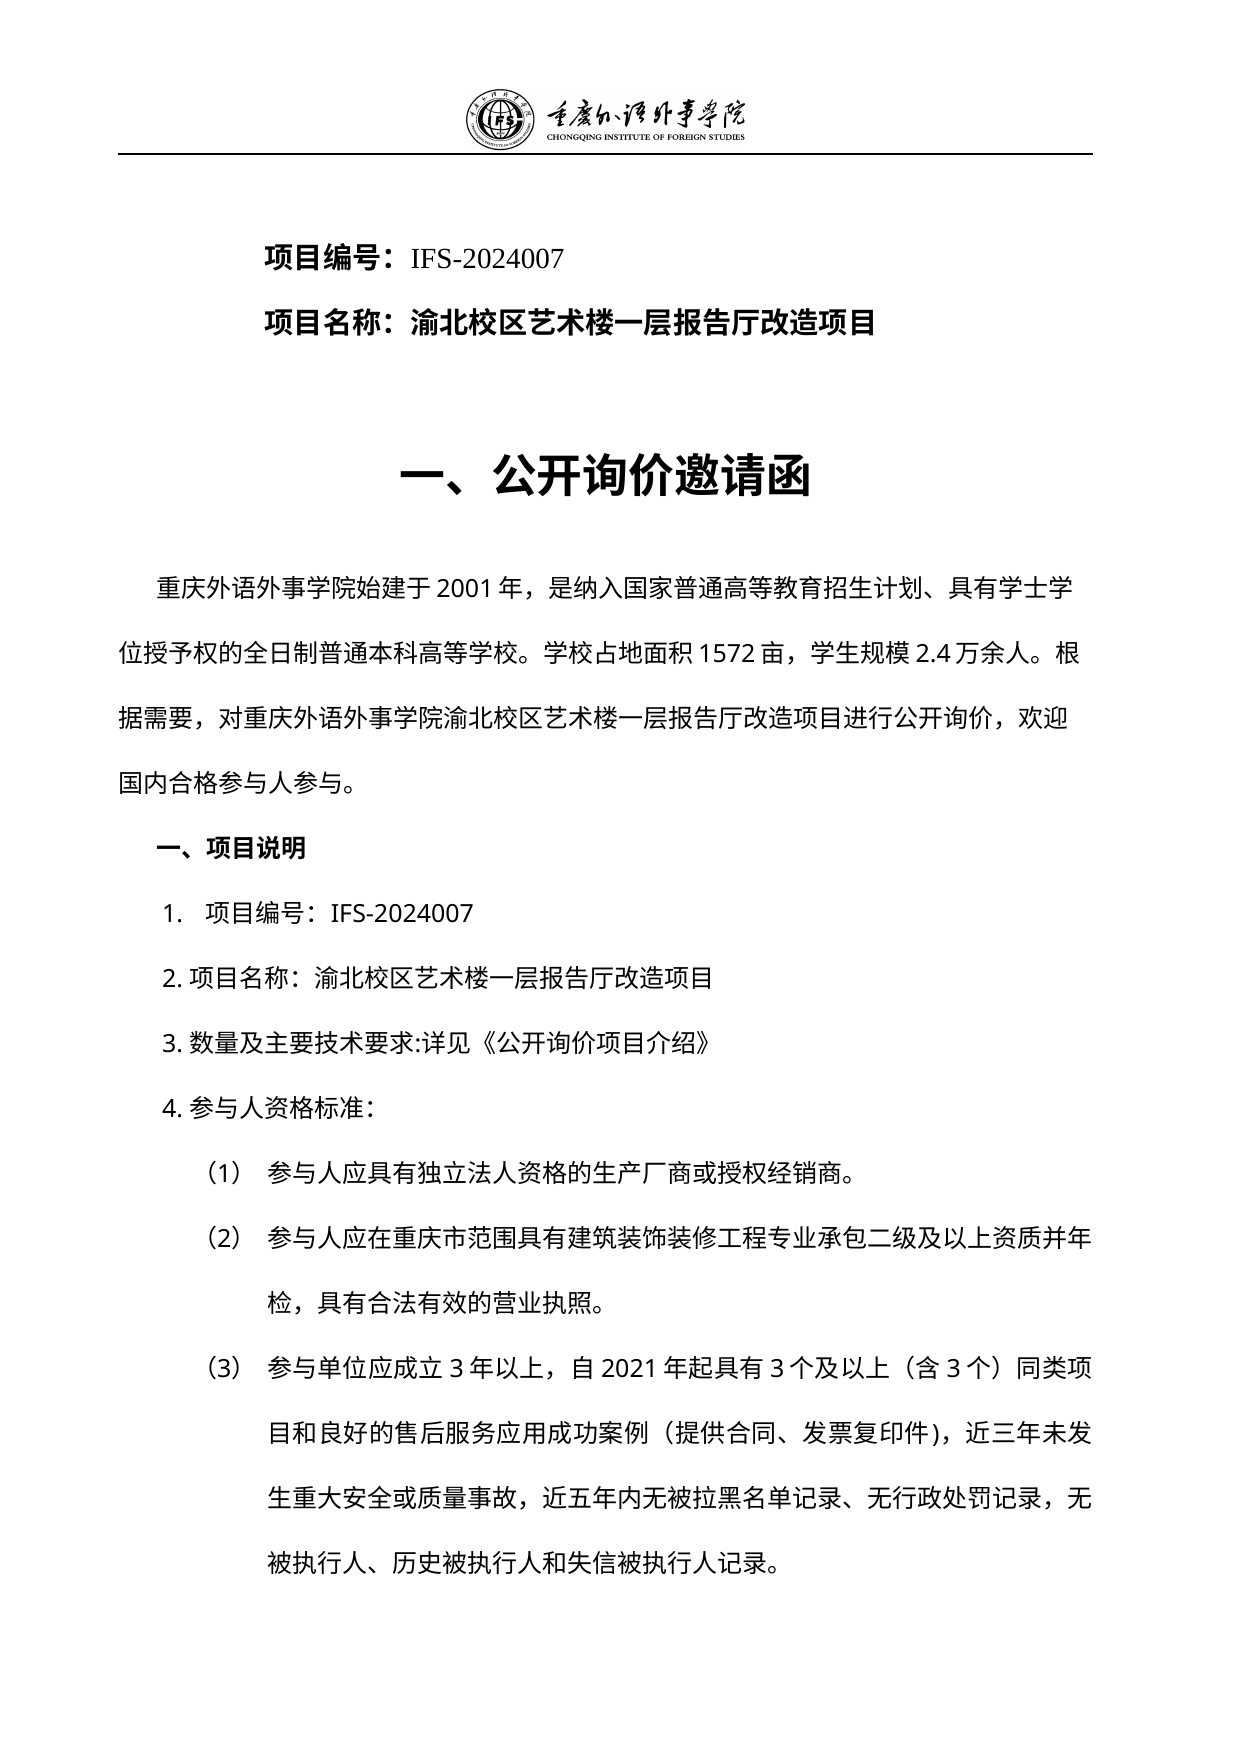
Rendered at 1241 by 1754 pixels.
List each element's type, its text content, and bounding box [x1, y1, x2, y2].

text 一、项目说明 [118, 814, 1093, 879]
list 参与人应在重庆市范围具有建筑装饰装修工程专业承包二级及以上资质并年检，具有合法有效的营业执照。 [192, 1204, 1093, 1334]
list 2. 项目名称：渝北校区艺术楼一层报告厅改造项目 [118, 944, 1093, 1009]
list 4. 参与人资格标准： [162, 1074, 1093, 1139]
picture [465, 88, 746, 151]
text 项目编号：IFS-2024007 [118, 223, 1093, 288]
list 3. 数量及主要技术要求:详见《公开询价项目介绍》 [118, 1009, 1093, 1074]
text 一、公开询价邀请函 [118, 424, 1093, 521]
text 项目名称：渝北校区艺术楼一层报告厅改造项目 [118, 288, 1093, 353]
list 项目编号：IFS-2024007 [162, 879, 1093, 944]
text 重庆外语外事学院始建于2001年，是纳入国家普通高等教育招生计划、具有学士学位授予权的全日制普通本科高等学校。学校占地面积1572亩，学生规模2.4万余人。根据需要，对重庆外语外事学院渝北校区艺术楼一层报告厅改造项目进行公开询价，欢迎国内合格参与人参与。 [118, 554, 1093, 814]
list 参与单位应成立3年以上，自2021年起具有3个及以上（含3个）同类项目和良好的售后服务应用成功案例（提供合同、发票复印件)，近三年未发生重大安全或质量事故，近五年内无被拉黑名单记录、无行政处罚记录，无被执行人、历史被执行人和失信被执行人记录。 [192, 1334, 1093, 1594]
list 参与人应具有独立法人资格的生产厂商或授权经销商。 [192, 1139, 1093, 1204]
